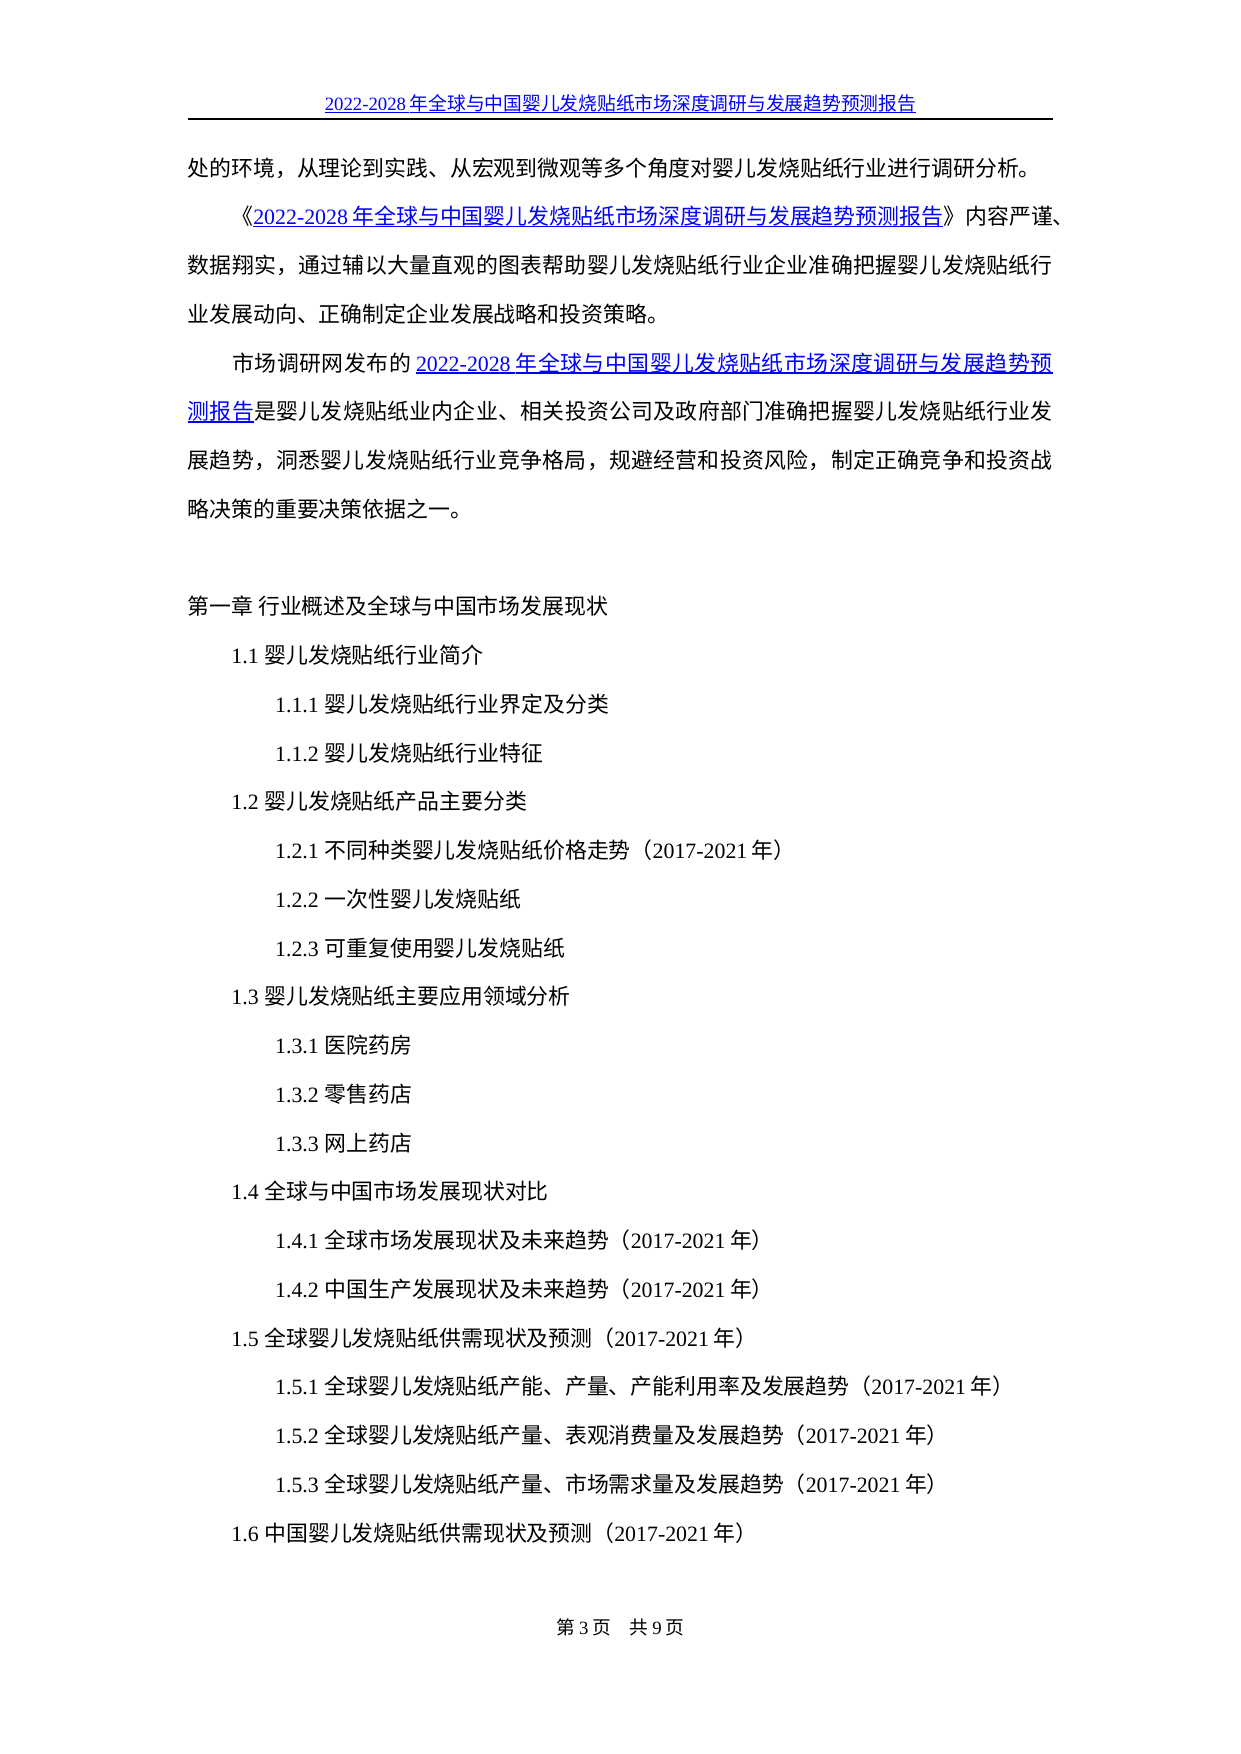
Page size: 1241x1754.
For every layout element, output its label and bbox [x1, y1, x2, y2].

text [187, 150, 1053, 1548]
